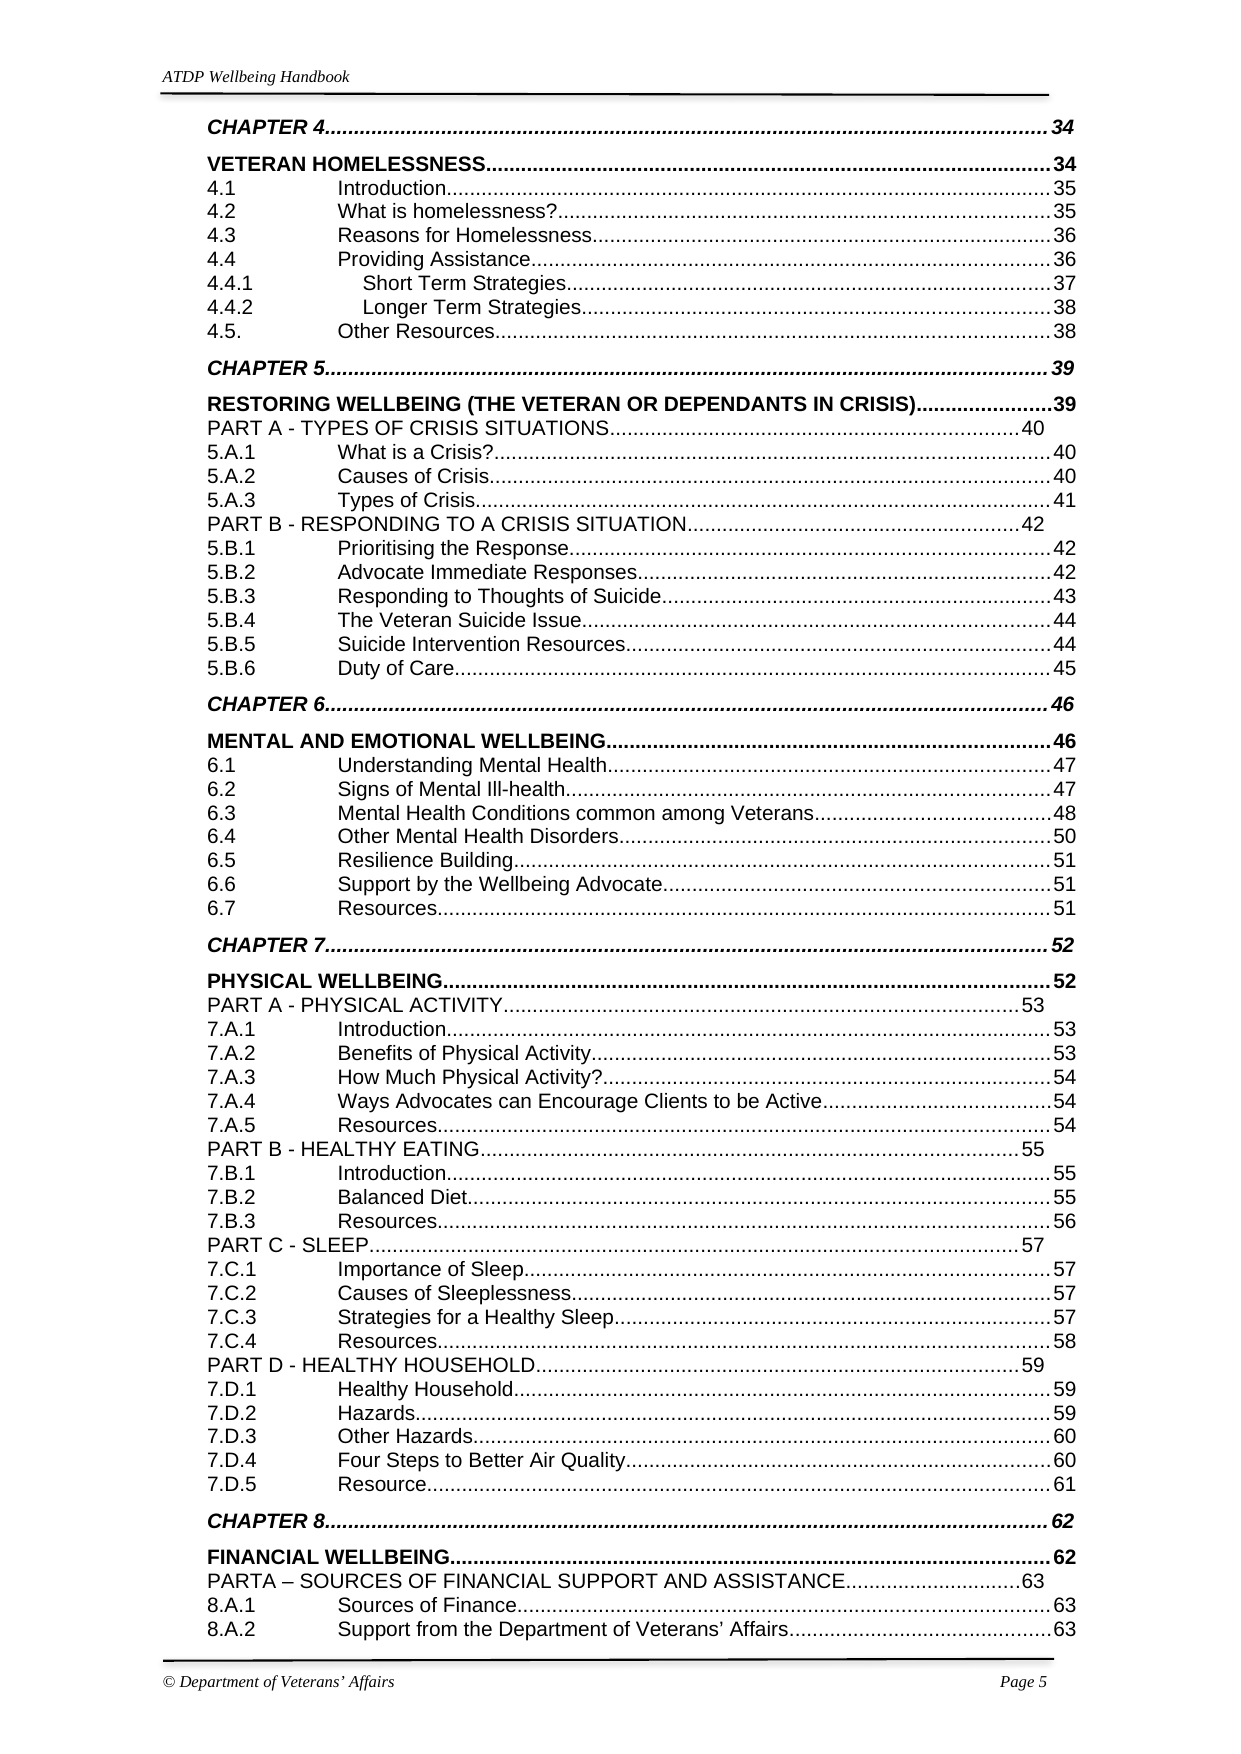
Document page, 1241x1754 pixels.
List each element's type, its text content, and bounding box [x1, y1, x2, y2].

text 7.A.3 How Much Physical Activity? 54 [207, 1065, 1108, 1089]
text 5.A.1 What is a Crisis? 40 [207, 440, 1108, 464]
text 7.A.5 Resources 54 [207, 1113, 1108, 1137]
text CHAPTER 7 52 [207, 933, 1108, 957]
text PART A - TYPES OF CRISIS SITUATIONS 40 [207, 416, 1108, 440]
text 5.A.3 Types of Crisis 41 [207, 488, 1108, 512]
text 7.C.1 Importance of Sleep 57 [207, 1257, 1108, 1281]
text 7.A.4 Ways Advocates can Encourage Clients to be Active 54 [207, 1089, 1108, 1113]
text CHAPTER 4 34 [207, 115, 1108, 139]
text 4.4.1 Short Term Strategies 37 [207, 271, 1108, 295]
text 5.B.3 Responding to Thoughts of Suicide 43 [207, 584, 1108, 608]
text 5.B.5 Suicide Intervention Resources 44 [207, 632, 1108, 656]
text 7.C.2 Causes of Sleeplessness 57 [207, 1281, 1108, 1304]
text 7.C.3 Strategies for a Healthy Sleep 57 [207, 1304, 1108, 1328]
text 7.D.5 Resource 61 [207, 1472, 1108, 1496]
text PART B - HEALTHY EATING 55 [207, 1137, 1108, 1161]
text MENTAL AND EMOTIONAL WELLBEING 46 [207, 728, 1108, 752]
text PART A - PHYSICAL ACTIVITY 53 [207, 993, 1108, 1017]
text 6.1 Understanding Mental Health 47 [207, 752, 1108, 776]
text 7.C.4 Resources 58 [207, 1328, 1108, 1352]
text PART D - HEALTHY HOUSEHOLD 59 [207, 1352, 1108, 1376]
text 5.B.4 The Veteran Suicide Issue 44 [207, 608, 1108, 632]
text 4.3 Reasons for Homelessness 36 [207, 223, 1108, 247]
text 6.2 Signs of Mental Ill-health 47 [207, 776, 1108, 800]
text 6.3 Mental Health Conditions common among Veterans 48 [207, 800, 1108, 824]
text CHAPTER 6 46 [207, 692, 1108, 716]
text 4.4 Providing Assistance 36 [207, 247, 1108, 271]
text 5.A.2 Causes of Crisis 40 [207, 464, 1108, 488]
text 5.B.6 Duty of Care 45 [207, 656, 1108, 679]
text RESTORING WELLBEING (THE VETERAN OR DEPENDANTS IN CRISIS) 39 [207, 392, 1108, 416]
text PHYSICAL WELLBEING 52 [207, 969, 1108, 993]
text FINANCIAL WELLBEING 62 [207, 1545, 1108, 1569]
text 7.A.2 Benefits of Physical Activity 53 [207, 1041, 1108, 1065]
text 4.1 Introduction 35 [207, 175, 1108, 199]
text 4.5. Other Resources 38 [207, 319, 1108, 343]
text 7.A.1 Introduction 53 [207, 1017, 1108, 1041]
text 7.D.1 Healthy Household 59 [207, 1376, 1108, 1400]
text 6.5 Resilience Building 51 [207, 848, 1108, 872]
text 7.B.1 Introduction 55 [207, 1161, 1108, 1185]
text 5.B.1 Prioritising the Response 42 [207, 536, 1108, 560]
text 5.B.2 Advocate Immediate Responses 42 [207, 560, 1108, 584]
text 7.D.3 Other Hazards 60 [207, 1424, 1108, 1448]
text 8.A.2 Support from the Department of Veterans’ Affairs 63 [207, 1617, 1108, 1641]
text VETERAN HOMELESSNESS 34 [207, 151, 1108, 175]
text 6.4 Other Mental Health Disorders 50 [207, 824, 1108, 848]
text 7.D.2 Hazards 59 [207, 1400, 1108, 1424]
text 4.4.2 Longer Term Strategies 38 [207, 295, 1108, 319]
text PART C - SLEEP 57 [207, 1233, 1108, 1257]
text PART B - RESPONDING TO A CRISIS SITUATION 42 [207, 512, 1108, 536]
text PARTA – SOURCES OF FINANCIAL SUPPORT AND ASSISTANCE 63 [207, 1569, 1108, 1593]
text 7.B.3 Resources 56 [207, 1209, 1108, 1233]
text 6.6 Support by the Wellbeing Advocate 51 [207, 872, 1108, 896]
text 7.B.2 Balanced Diet 55 [207, 1185, 1108, 1209]
text CHAPTER 8 62 [207, 1509, 1108, 1533]
text 8.A.1 Sources of Finance 63 [207, 1593, 1108, 1617]
text 6.7 Resources 51 [207, 896, 1108, 920]
text 7.D.4 Four Steps to Better Air Quality 60 [207, 1448, 1108, 1472]
text 4.2 What is homelessness? 35 [207, 199, 1108, 223]
text CHAPTER 5 39 [207, 356, 1108, 379]
